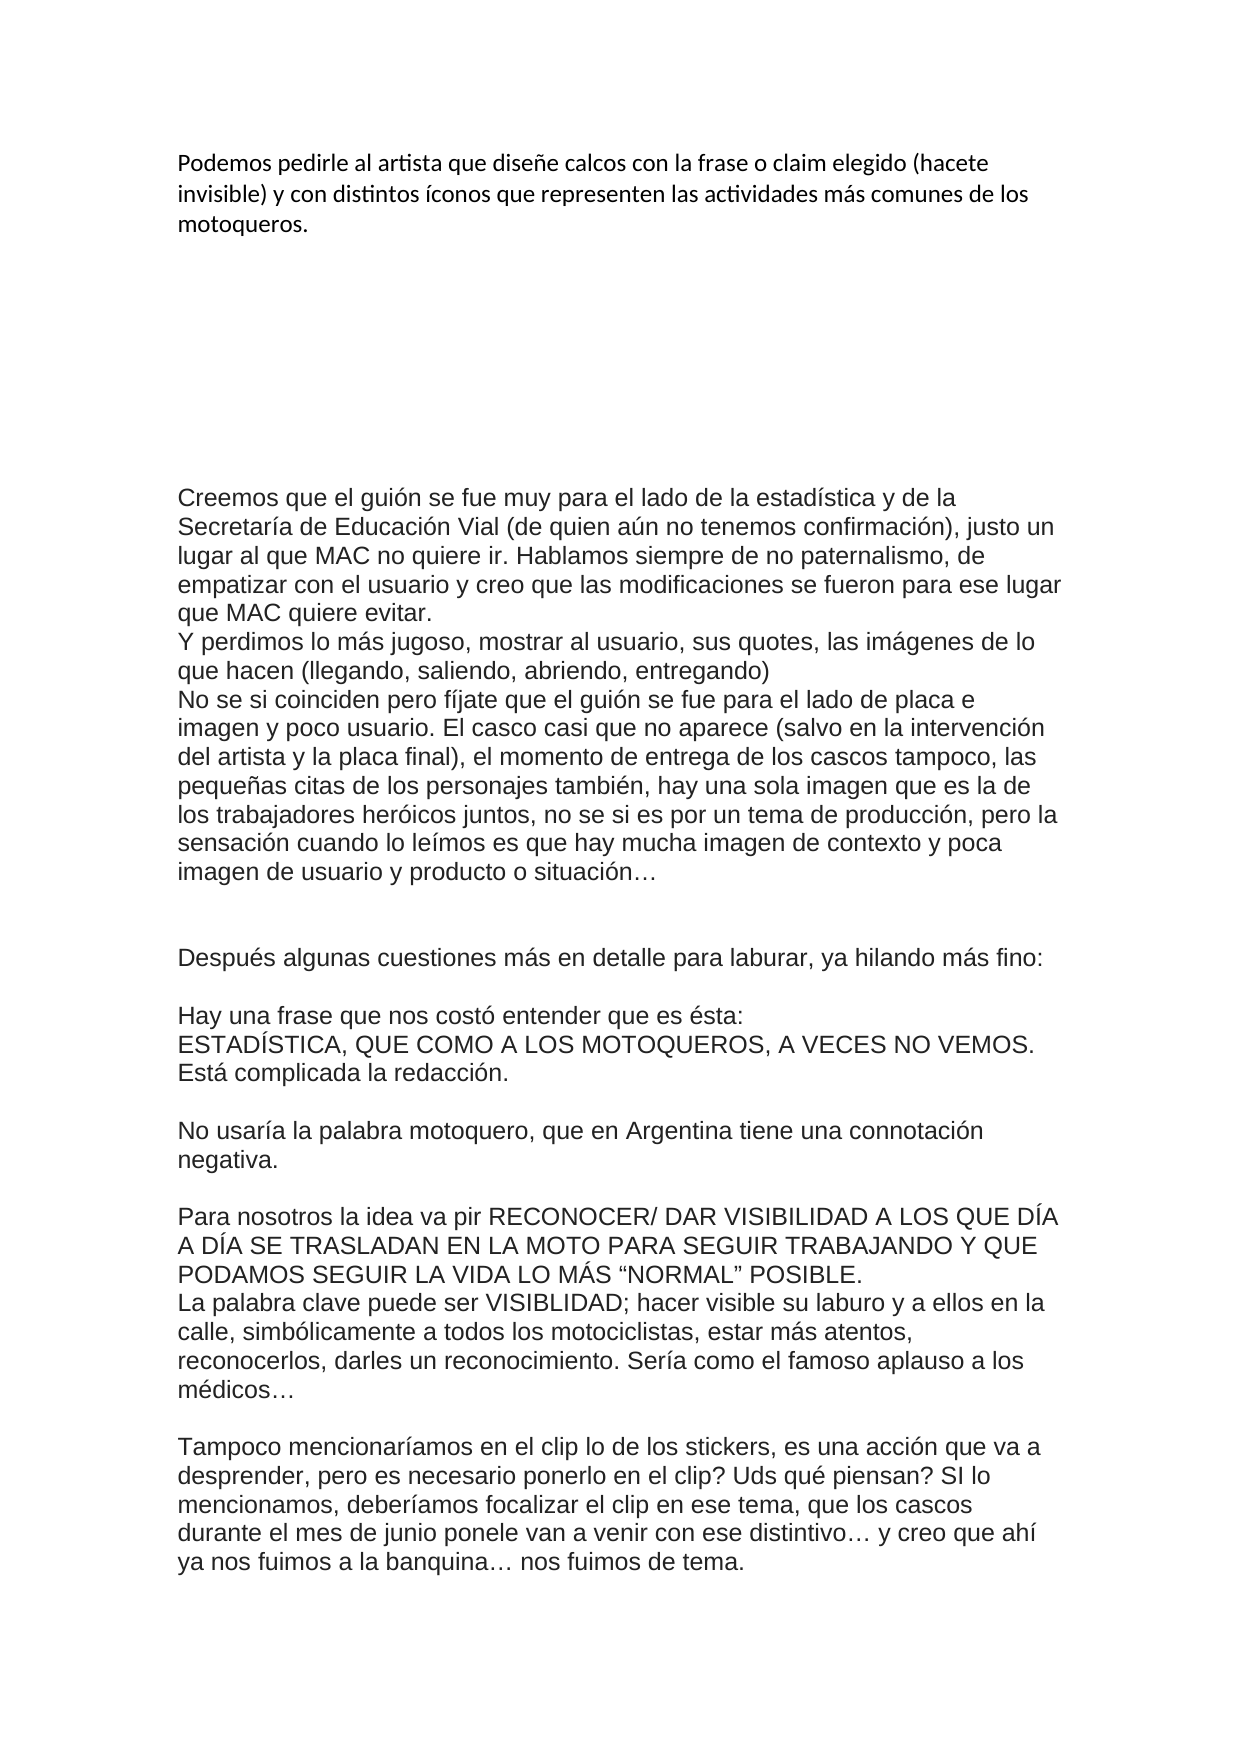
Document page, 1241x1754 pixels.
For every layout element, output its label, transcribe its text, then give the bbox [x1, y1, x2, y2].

text Para nosotros la idea va pir RECONOCER/ DAR VISIBILIDAD A LOS QUE DÍA A DÍA SE TRASLADAN EN LA MOTO PARA SEGUIR TRABAJANDO Y QUE PODAMOS SEGUIR LA VIDA LO MÁS “NORMAL” POSIBLE. [177, 1202, 1063, 1288]
text No se si coinciden pero fíjate que el guión se fue para el lado de placa e imagen y poco usuario. El casco casi que no aparece (salvo en la intervención del artista y la placa final), el momento de entrega de los cascos tampoco, las pequeñas citas de los personajes también, hay una sola imagen que es la de los trabajadores heróicos juntos, no se si es por un tema de producción, pero la sensación cuando lo leímos es que hay mucha imagen de contexto y poca imagen de usuario y producto o situación… [177, 684, 1063, 886]
text Después algunas cuestiones más en detalle para laburar, ya hilando más fino: [177, 943, 1063, 972]
text Podemos pedirle al artista que diseñe calcos con la frase o claim elegido (hacete invisible) y con distintos íconos que representen las actividades más comunes de los motoqueros. [177, 148, 1063, 239]
text Creemos que el guión se fue muy para el lado de la estadística y de la Secretaría de Educación Vial (de quien aún no tenemos confirmación), justo un lugar al que MAC no quiere ir. Hablamos siempre de no paternalismo, de empatizar con el usuario y creo que las modificaciones se fueron para ese lugar que MAC quiere evitar. [177, 483, 1063, 627]
text Tampoco mencionaríamos en el clip lo de los stickers, es una acción que va a desprender, pero es necesario ponerlo en el clip? Uds qué piensan? SI lo mencionamos, deberíamos focalizar el clip en ese tema, que los cascos durante el mes de junio ponele van a venir con ese distintivo… y creo que ahí ya nos fuimos a la banquina… nos fuimos de tema. [177, 1432, 1063, 1576]
text La palabra clave puede ser VISIBLIDAD; hacer visible su laburo y a ellos en la calle, simbólicamente a todos los motociclistas, estar más atentos, reconocerlos, darles un reconocimiento. Sería como el famoso aplauso a los médicos… [177, 1288, 1063, 1403]
text Y perdimos lo más jugoso, mostrar al usuario, sus quotes, las imágenes de lo que hacen (llegando, saliendo, abriendo, entregando) [177, 627, 1063, 684]
text Hay una frase que nos costó entender que es ésta: [177, 1001, 1063, 1029]
text No usaría la palabra motoquero, que en Argentina tiene una connotación negativa. [177, 1116, 1063, 1173]
text ESTADÍSTICA, QUE COMO A LOS MOTOQUEROS, A VECES NO VEMOS. Está complicada la redacción. [177, 1029, 1063, 1087]
